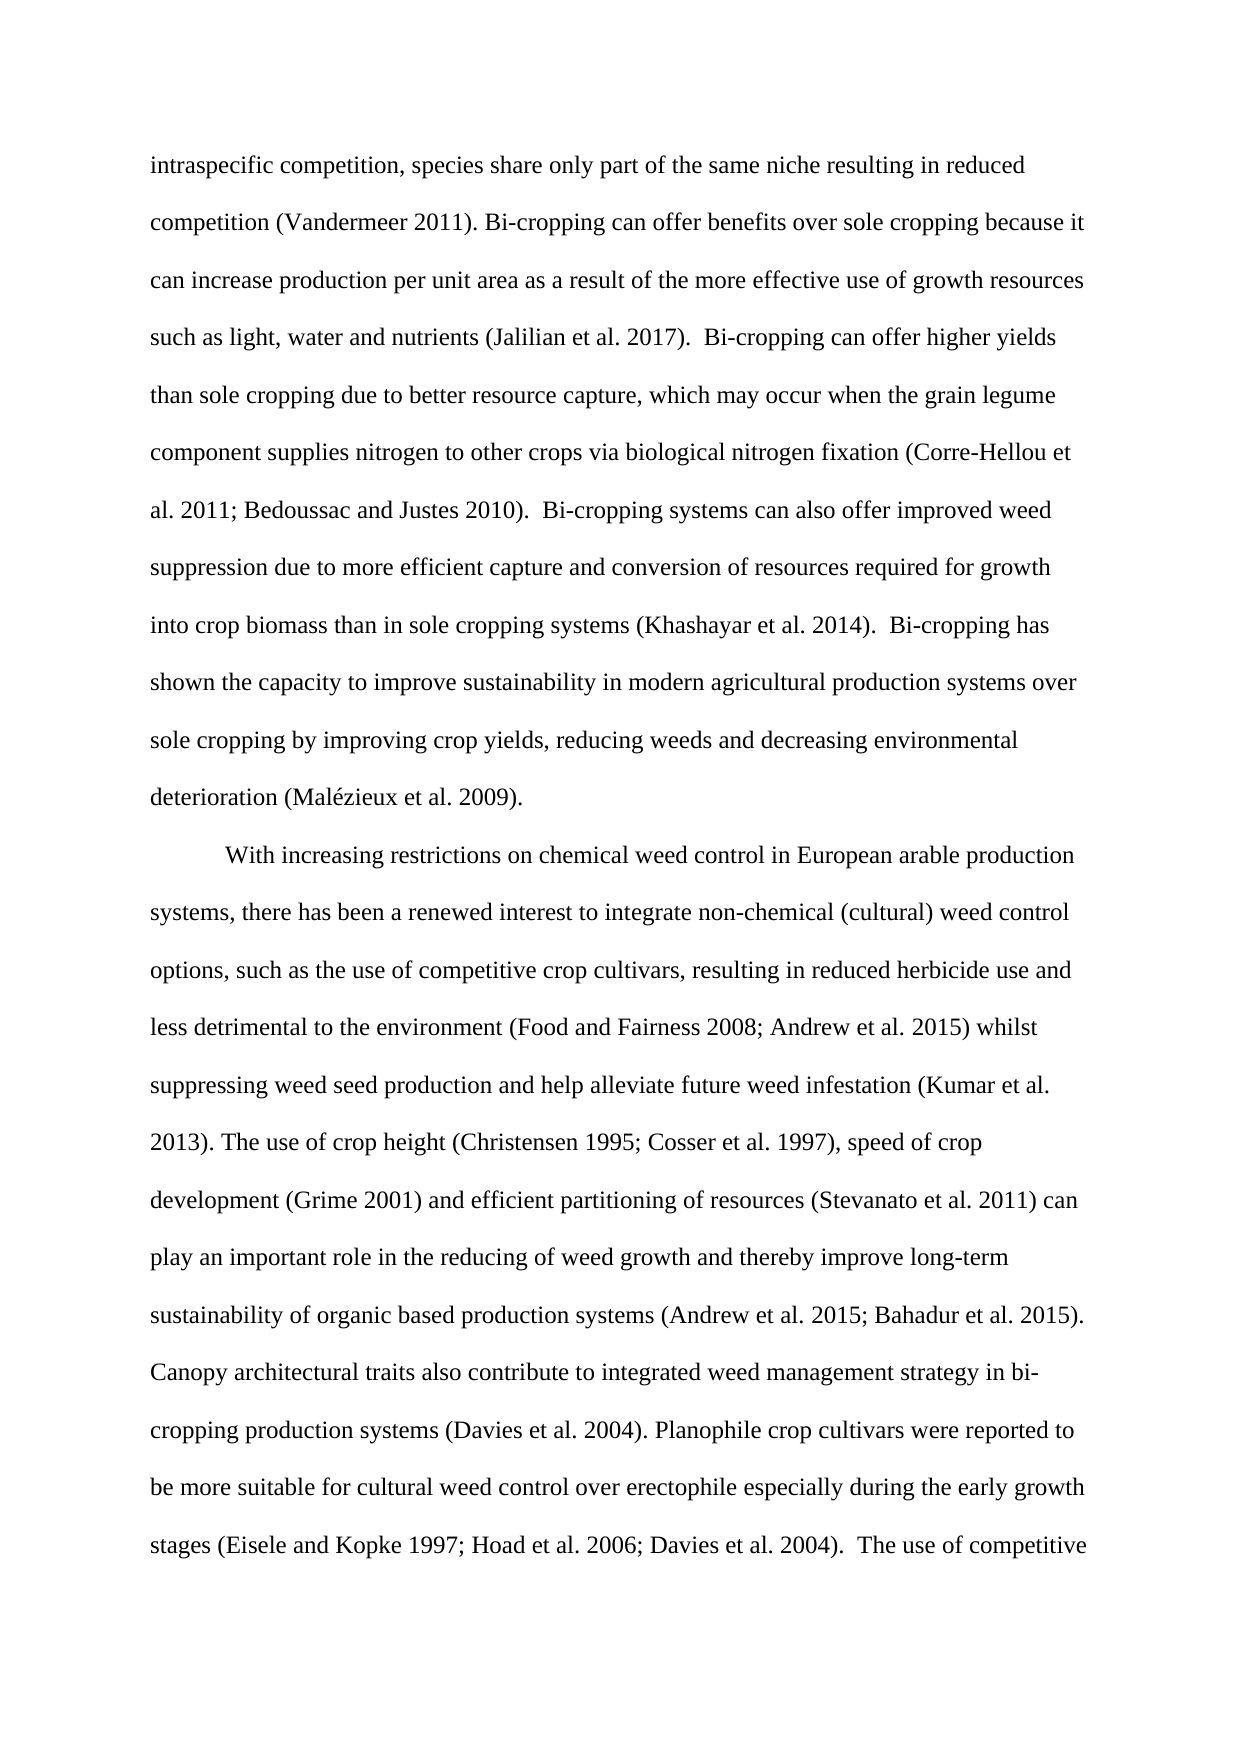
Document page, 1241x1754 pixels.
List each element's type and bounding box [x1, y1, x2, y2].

text [150, 150, 1090, 811]
text [150, 840, 1090, 1559]
